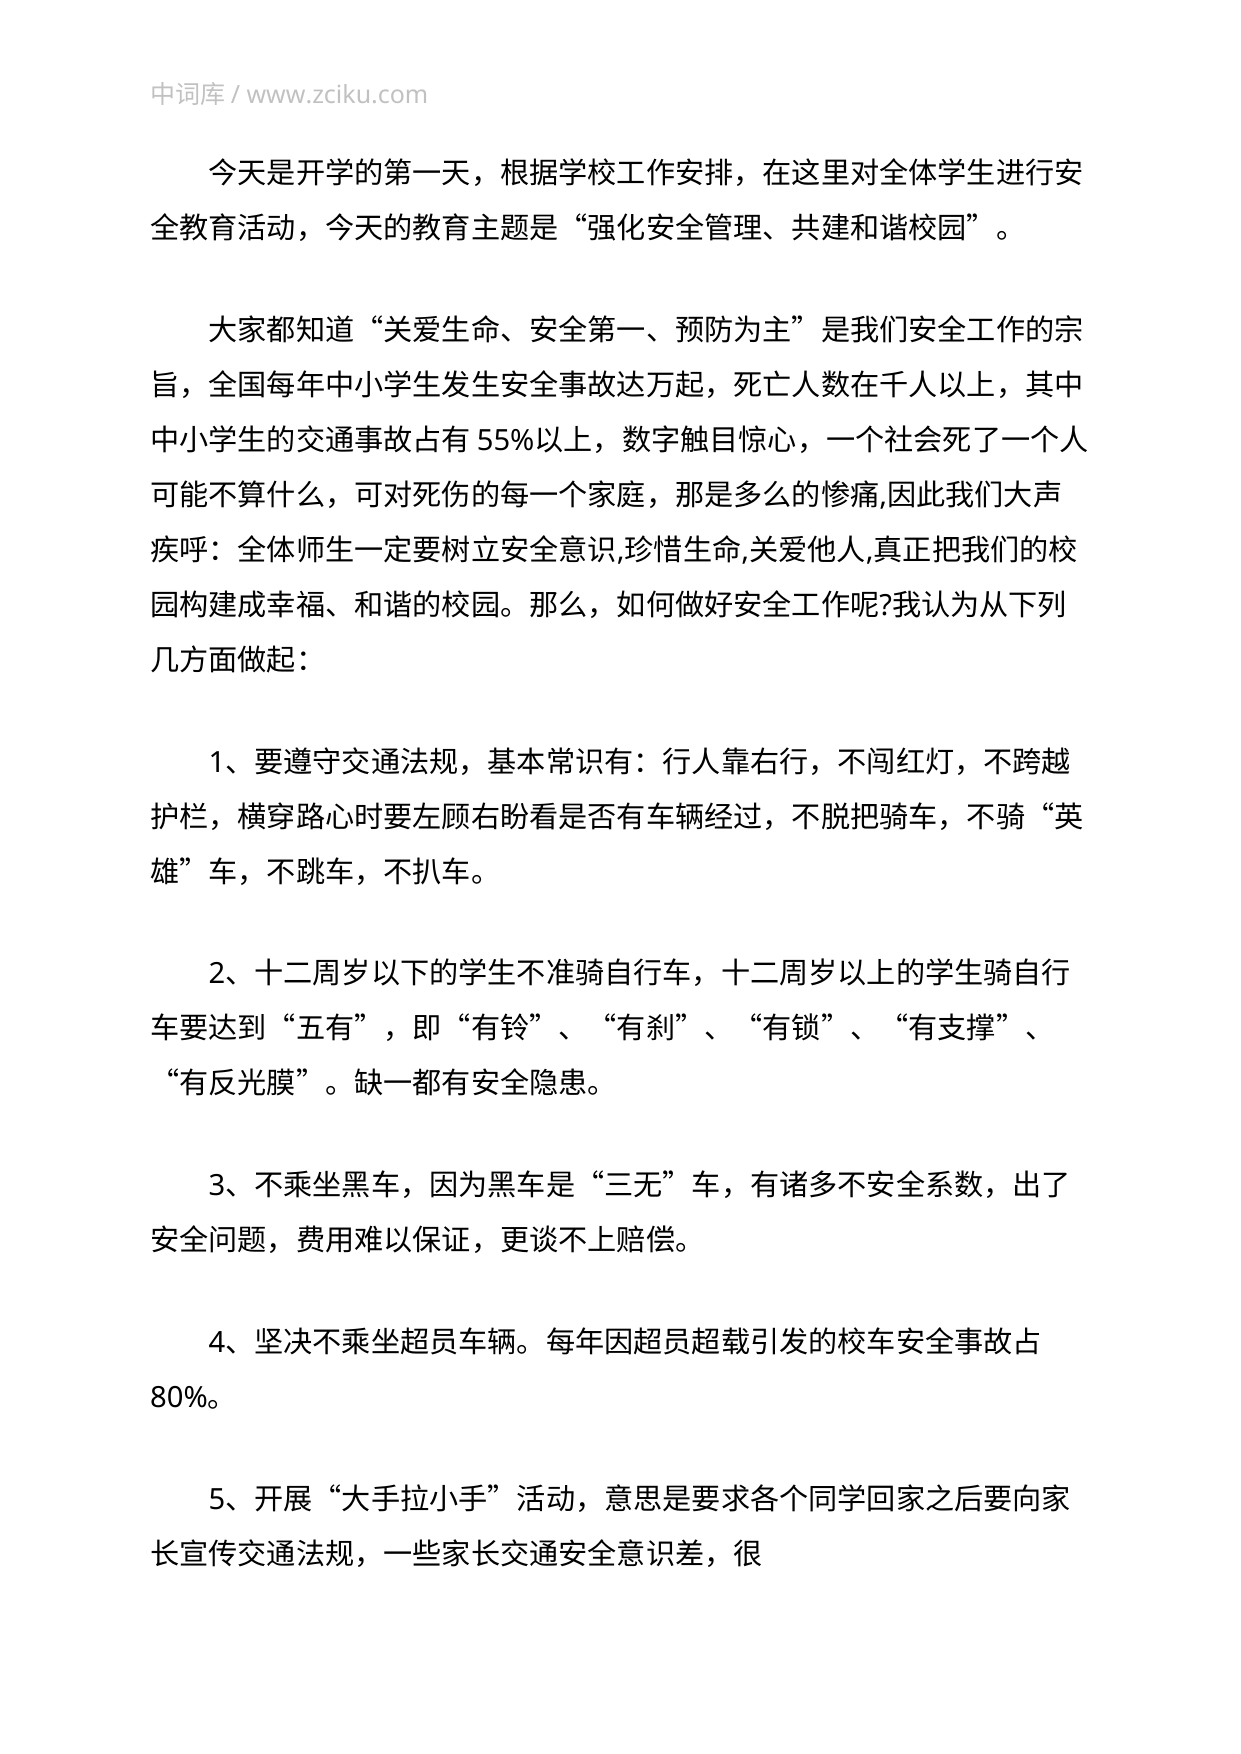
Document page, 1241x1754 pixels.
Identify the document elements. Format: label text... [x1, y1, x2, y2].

text 4、坚决不乘坐超员车辆。每年因超员超载引发的校车安全事故占80%。 [150, 1318, 1090, 1416]
text 今天是开学的第一天，根据学校工作安排，在这里对全体学生进行安全教育活动，今天的教育主题是“强化安全管理、共建和谐校园”。 [150, 150, 1090, 247]
text 1、要遵守交通法规，基本常识有：行人靠右行，不闯红灯，不跨越护栏，横穿路心时要左顾右盼看是否有车辆经过，不脱把骑车，不骑“英雄”车，不跳车，不扒车。 [150, 738, 1090, 890]
text 2、十二周岁以下的学生不准骑自行车，十二周岁以上的学生骑自行车要达到“五有”，即“有铃”、“有刹”、“有锁”、“有支撑”、“有反光膜”。缺一都有安全隐患。 [150, 950, 1090, 1102]
text 5、开展“大手拉小手”活动，意思是要求各个同学回家之后要向家长宣传交通法规，一些家长交通安全意识差，很 [150, 1475, 1090, 1573]
text 大家都知道“关爱生命、安全第一、预防为主”是我们安全工作的宗旨，全国每年中小学生发生安全事故达万起，死亡人数在千人以上，其中中小学生的交通事故占有55%以上，数字触目惊心，一个社会死了一个人可能不算什么，可对死伤的每一个家庭，那是多么的惨痛,因此我们大声疾呼：全体师生一定要树立安全意识,珍惜生命,关爱他人,真正把我们的校园构建成幸福、和谐的校园。那么，如何做好安全工作呢?我认为从下列几方面做起： [150, 307, 1090, 679]
text 3、不乘坐黑车，因为黑车是“三无”车，有诸多不安全系数，出了安全问题，费用难以保证，更谈不上赔偿。 [150, 1162, 1090, 1259]
